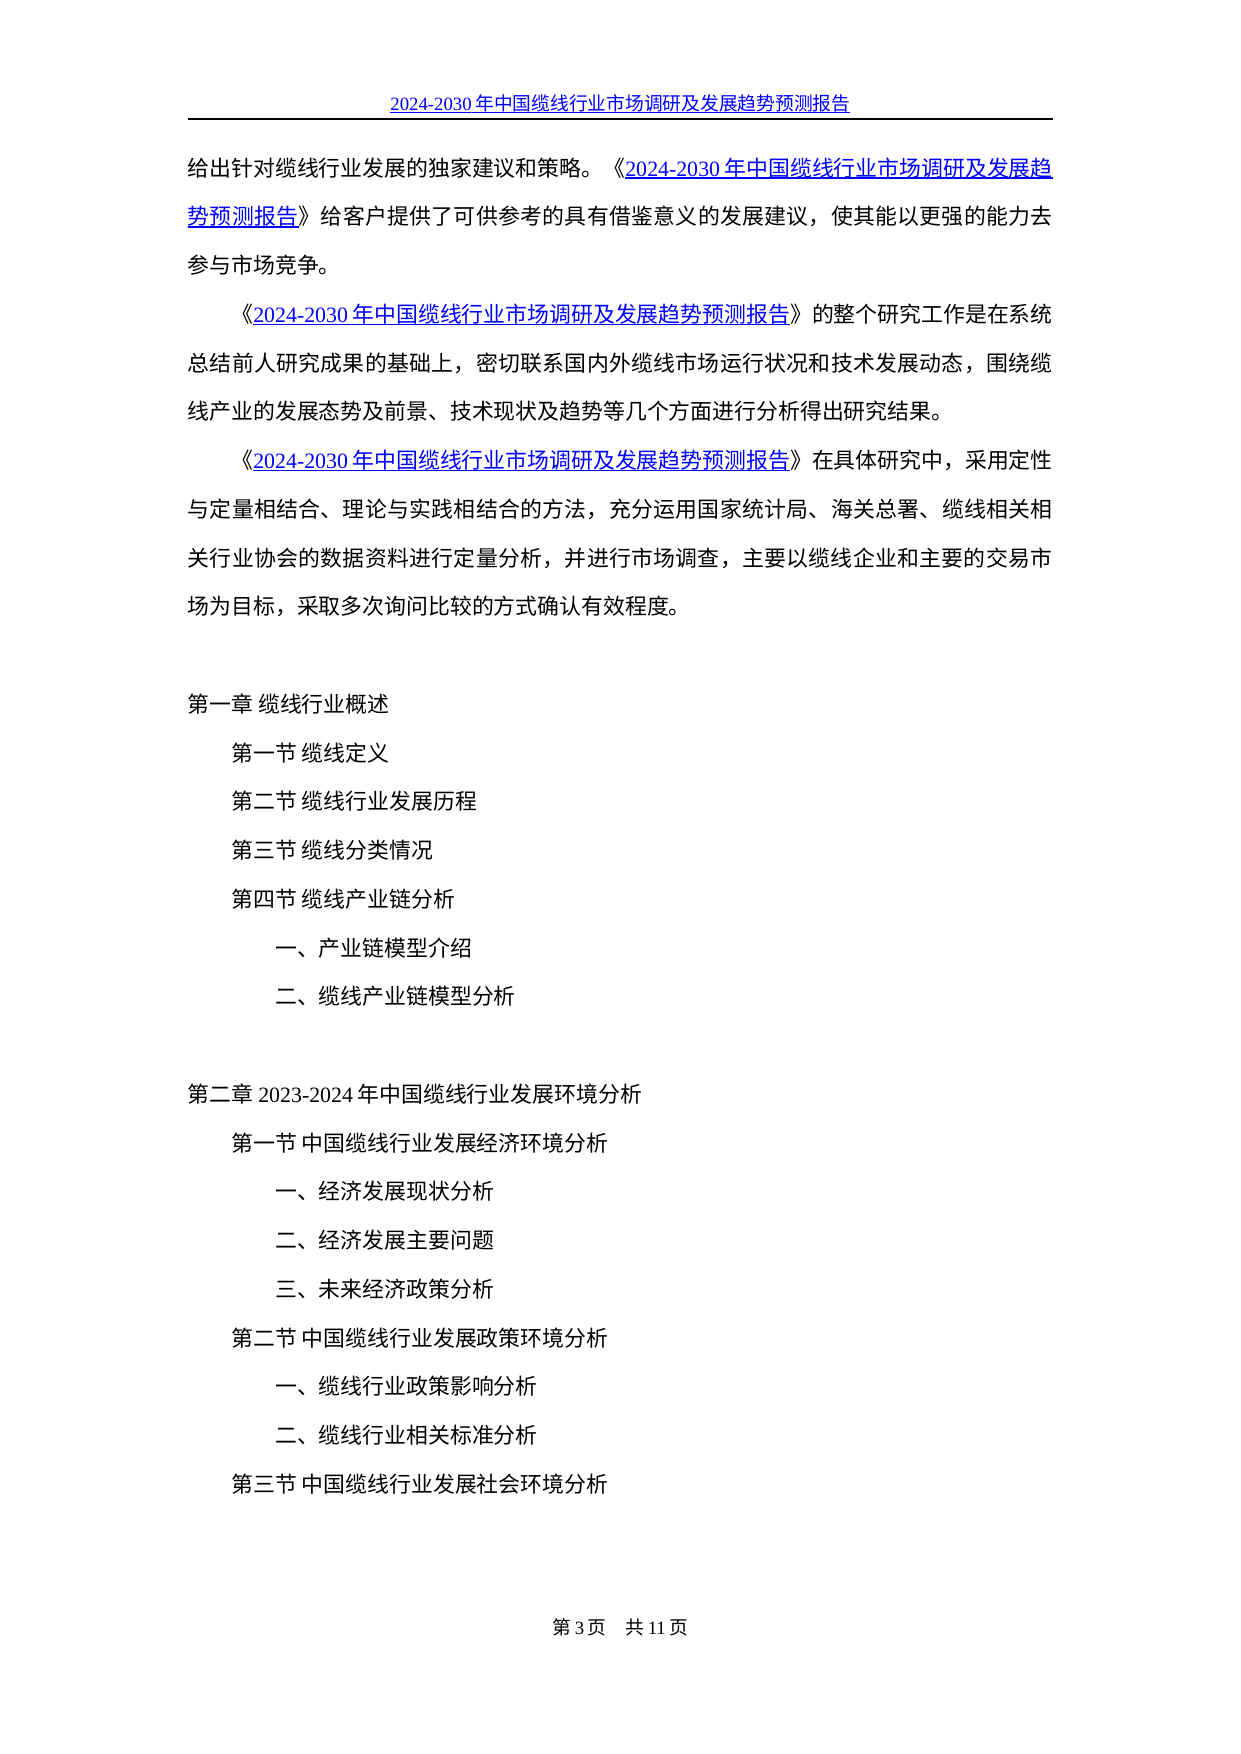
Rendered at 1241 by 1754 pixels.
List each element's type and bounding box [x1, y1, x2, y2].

text [187, 150, 1053, 1499]
